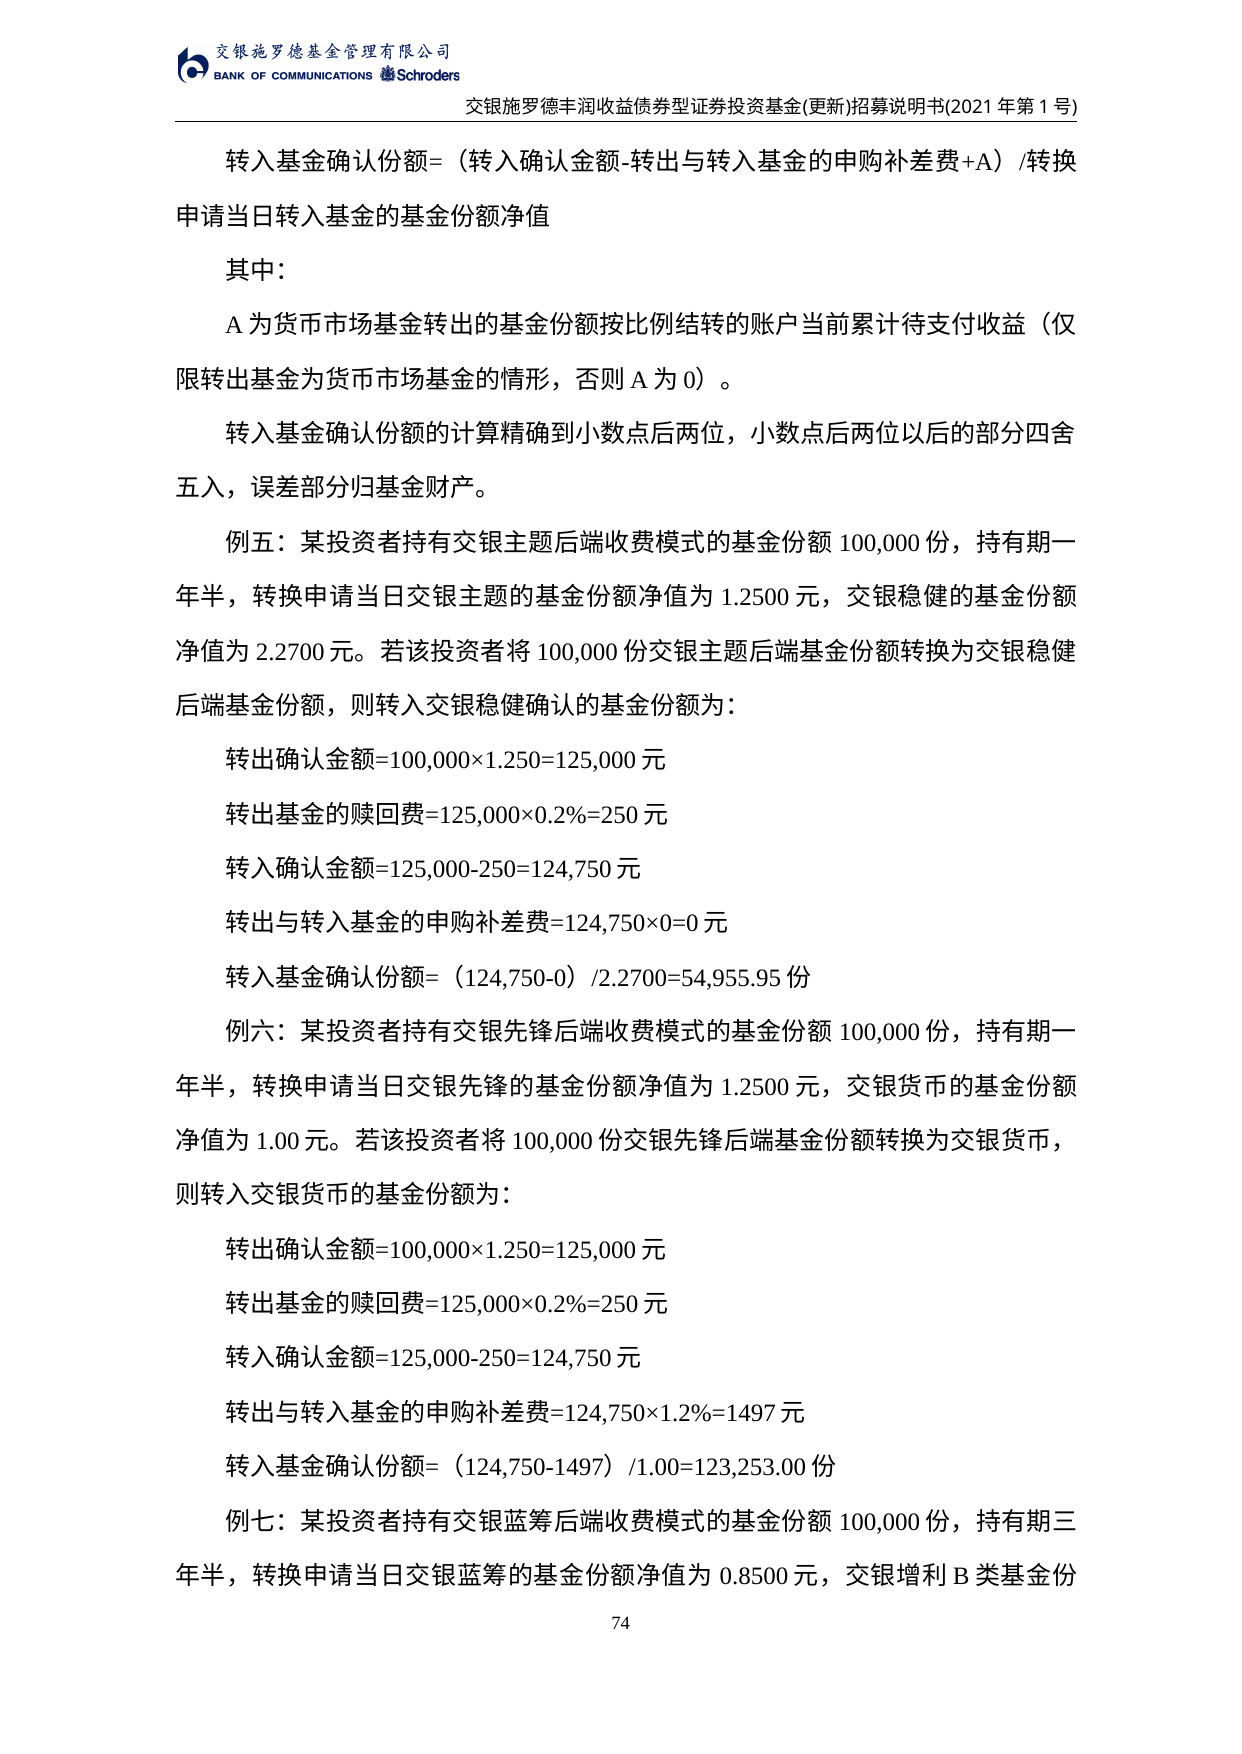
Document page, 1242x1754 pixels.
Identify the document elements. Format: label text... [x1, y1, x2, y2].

text 例五：某投资者持有交银主题后端收费模式的基金份额100,000份，持有期一年半，转换申请当日交银主题的基金份额净值为1.2500元，交银稳健的基金份额净值为2.2700元。若该投资者将100,000份交银主题后端基金份额转换为交银稳健后端基金份额，则转入交银稳健确认的基金份额为： [175, 522, 1077, 722]
text A为货币市场基金转出的基金份额按比例结转的账户当前累计待支付收益（仅限转出基金为货币市场基金的情形，否则A为0）。 [175, 305, 1077, 395]
text 转出确认金额=100,000×1.250=125,000元 [175, 740, 1077, 776]
text 转出与转入基金的申购补差费=124,750×1.2%=1497元 [175, 1392, 1077, 1428]
text 转入确认金额=125,000-250=124,750元 [175, 1338, 1077, 1374]
text 其中： [175, 250, 1077, 287]
text 转出与转入基金的申购补差费=124,750×0=0元 [175, 903, 1077, 939]
text 转入基金确认份额=（转入确认金额-转出与转入基金的申购补差费+A）/转换申请当日转入基金的基金份额净值 [175, 142, 1077, 232]
text 转出基金的赎回费=125,000×0.2%=250元 [175, 1283, 1077, 1320]
text 转入基金确认份额=（124,750-1497）/1.00=123,253.00份 [175, 1447, 1077, 1483]
text 转入基金确认份额的计算精确到小数点后两位，小数点后两位以后的部分四舍五入，误差部分归基金财产。 [175, 413, 1077, 504]
text 转入确认金额=125,000-250=124,750元 [175, 848, 1077, 885]
text 转出基金的赎回费=125,000×0.2%=250元 [175, 794, 1077, 830]
picture [178, 43, 460, 83]
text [175, 1501, 1077, 1592]
text 转出确认金额=100,000×1.250=125,000元 [175, 1229, 1077, 1265]
text 例六：某投资者持有交银先锋后端收费模式的基金份额100,000份，持有期一年半，转换申请当日交银先锋的基金份额净值为1.2500元，交银货币的基金份额净值为1.00元。若该投资者将100,000份交银先锋后端基金份额转换为交银货币，则转入交银货币的基金份额为： [175, 1012, 1077, 1211]
text 转入基金确认份额=（124,750-0）/2.2700=54,955.95份 [175, 957, 1077, 993]
